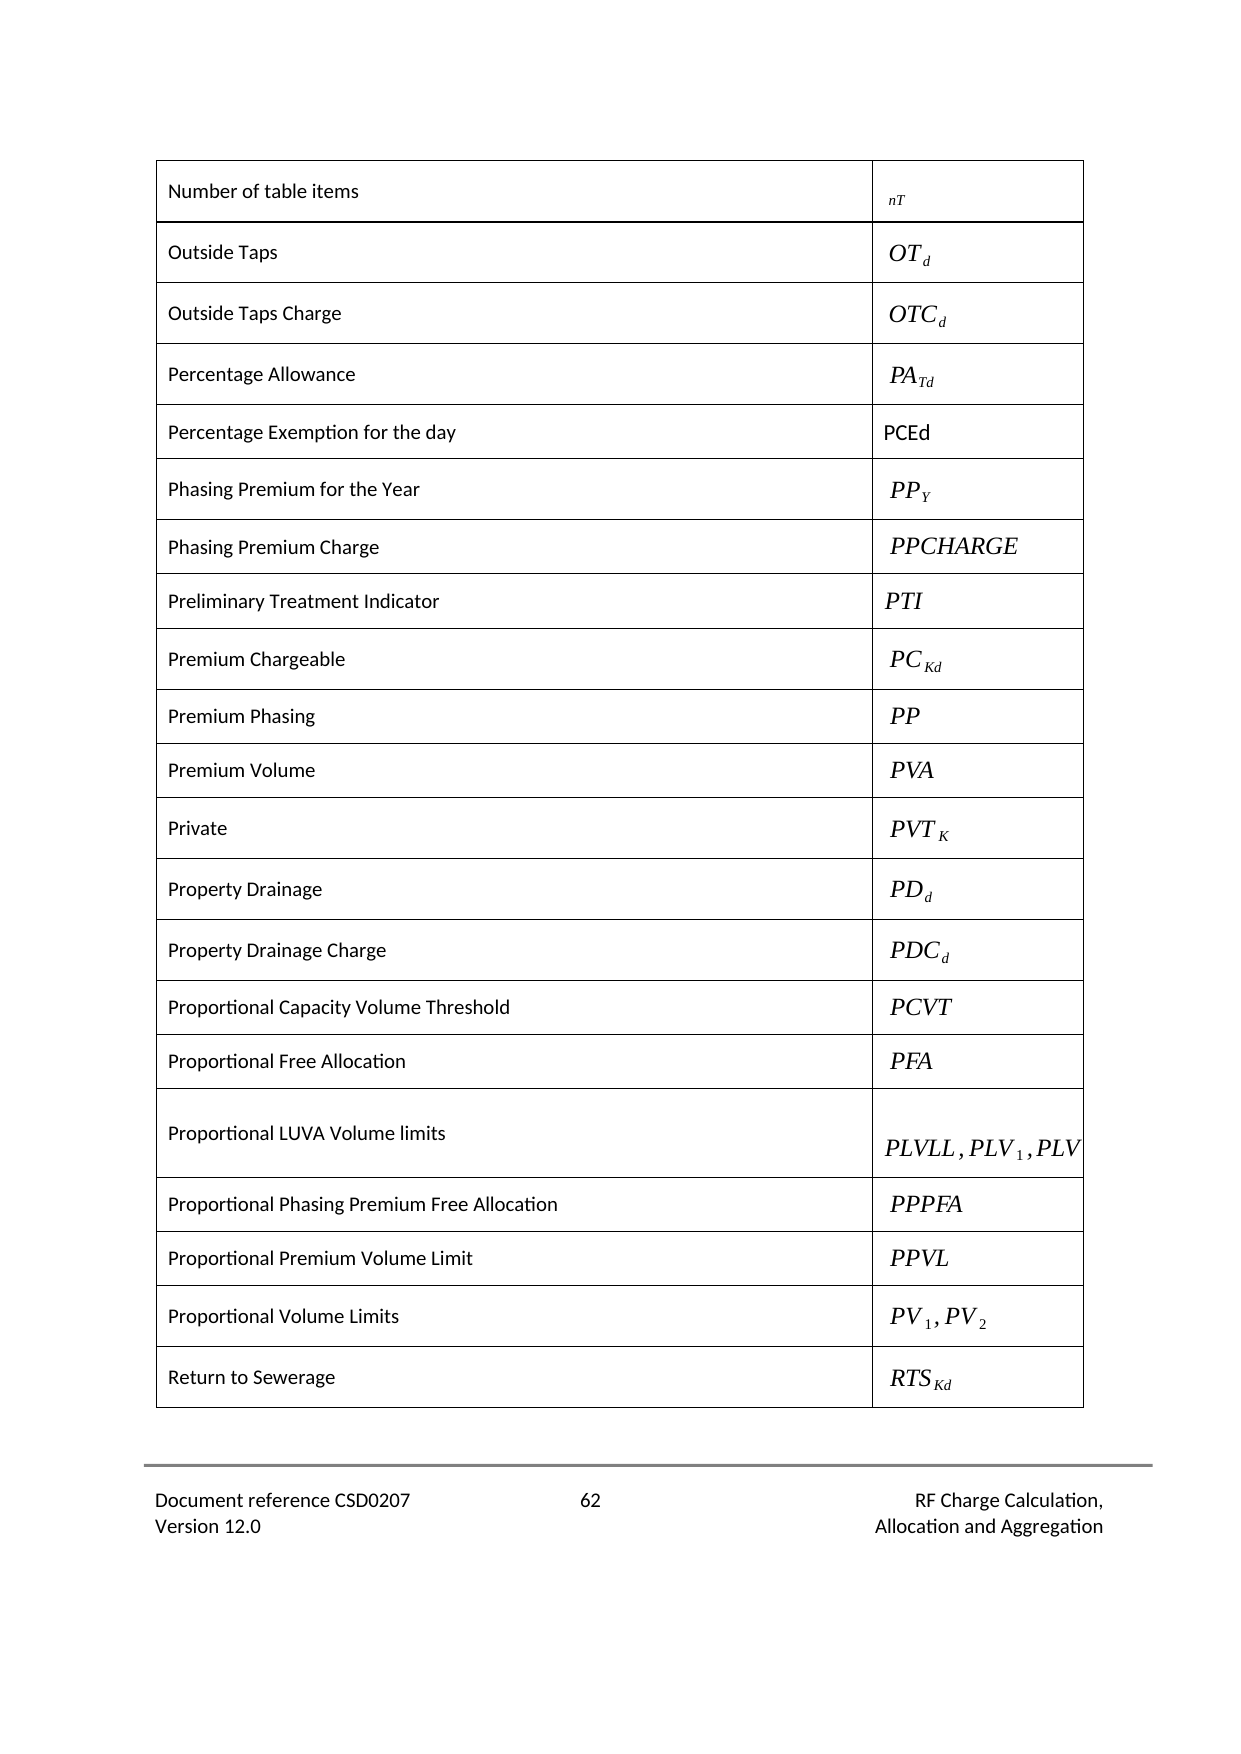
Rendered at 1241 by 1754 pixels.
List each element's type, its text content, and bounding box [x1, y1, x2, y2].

table_cell [873, 161, 1083, 221]
table_cell Preliminary Treatment Indicator [157, 574, 872, 628]
table_cell [873, 1178, 1083, 1231]
table_cell Proportional LUVA Volume limits [157, 1089, 872, 1177]
table_cell [873, 520, 1083, 573]
table_cell Premium Phasing [157, 690, 872, 743]
table_cell Phasing Premium for the Year [157, 459, 872, 519]
table_cell [873, 1347, 1083, 1407]
table_cell [873, 283, 1083, 343]
table_cell [873, 223, 1083, 282]
table_cell Proportional Capacity Volume Threshold [157, 981, 872, 1034]
table_cell Proportional Volume Limits [157, 1286, 872, 1346]
table_cell [873, 344, 1083, 404]
table_cell Private [157, 798, 872, 858]
table_cell Property Drainage [157, 859, 872, 919]
table_cell [873, 1089, 1083, 1177]
table_cell [873, 859, 1083, 919]
table_cell Percentage Allowance [157, 344, 872, 404]
table_cell Return to Sewerage [157, 1347, 872, 1407]
table_cell [873, 574, 1083, 628]
table_cell [873, 798, 1083, 858]
table_cell Outside Taps Charge [157, 283, 872, 343]
table_cell [873, 920, 1083, 980]
table_cell Phasing Premium Charge [157, 520, 872, 573]
table_cell Proportional Premium Volume Limit [157, 1232, 872, 1285]
table_cell [873, 1035, 1083, 1088]
table_cell [873, 629, 1083, 689]
table_cell Proportional Free Allocation [157, 1035, 872, 1088]
table_cell Outside Taps [157, 223, 872, 282]
table_cell PCEd [873, 405, 1083, 458]
table_cell [873, 744, 1083, 797]
table_cell [873, 459, 1083, 519]
table_cell [873, 1232, 1083, 1285]
table_cell Premium Chargeable [157, 629, 872, 689]
table_cell Percentage Exemption for the day [157, 405, 872, 458]
table_cell Number of table items [157, 161, 872, 221]
table_cell Premium Volume [157, 744, 872, 797]
table_cell [873, 690, 1083, 743]
table_cell Proportional Phasing Premium Free Allocation [157, 1178, 872, 1231]
table_cell [873, 981, 1083, 1034]
table_cell [873, 1286, 1083, 1346]
table_cell Property Drainage Charge [157, 920, 872, 980]
